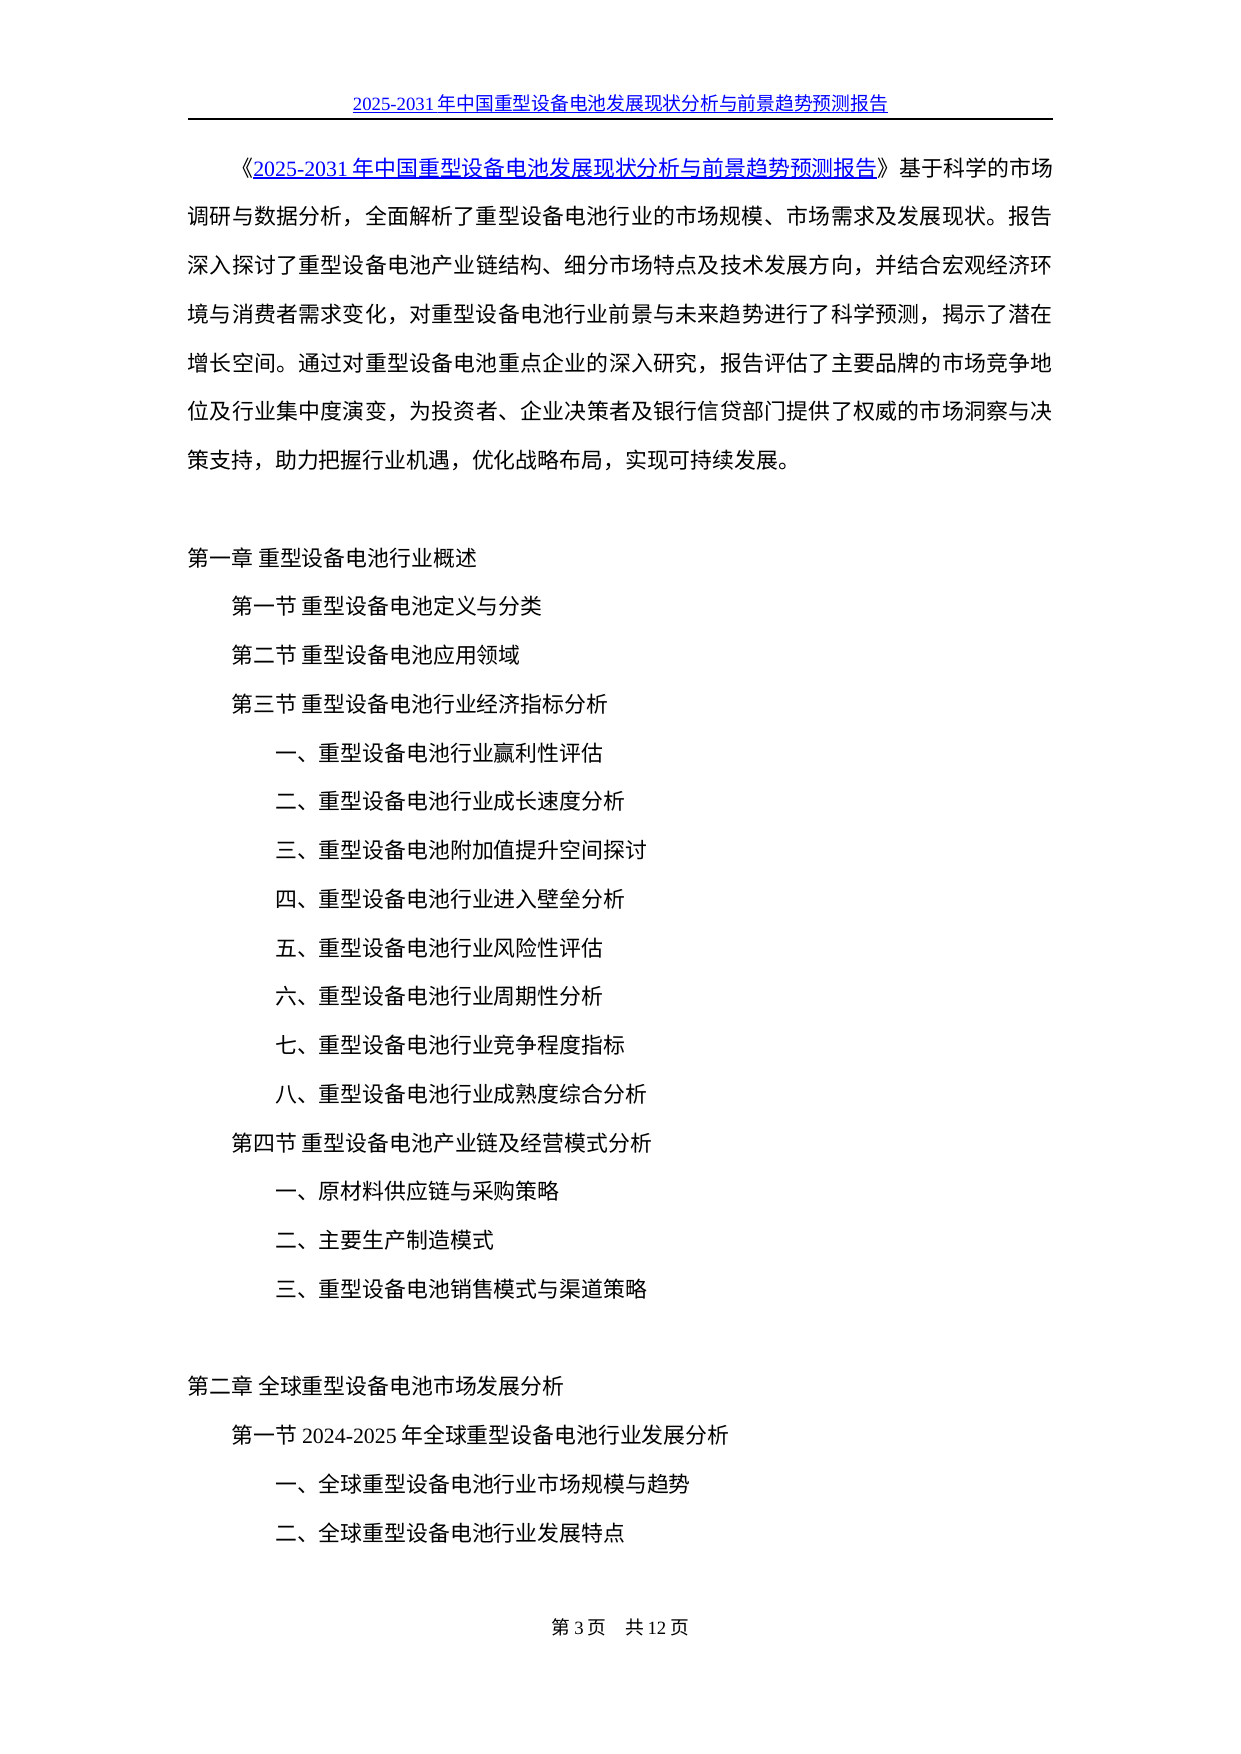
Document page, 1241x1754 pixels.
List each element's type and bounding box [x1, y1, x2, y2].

text [187, 150, 1053, 1548]
